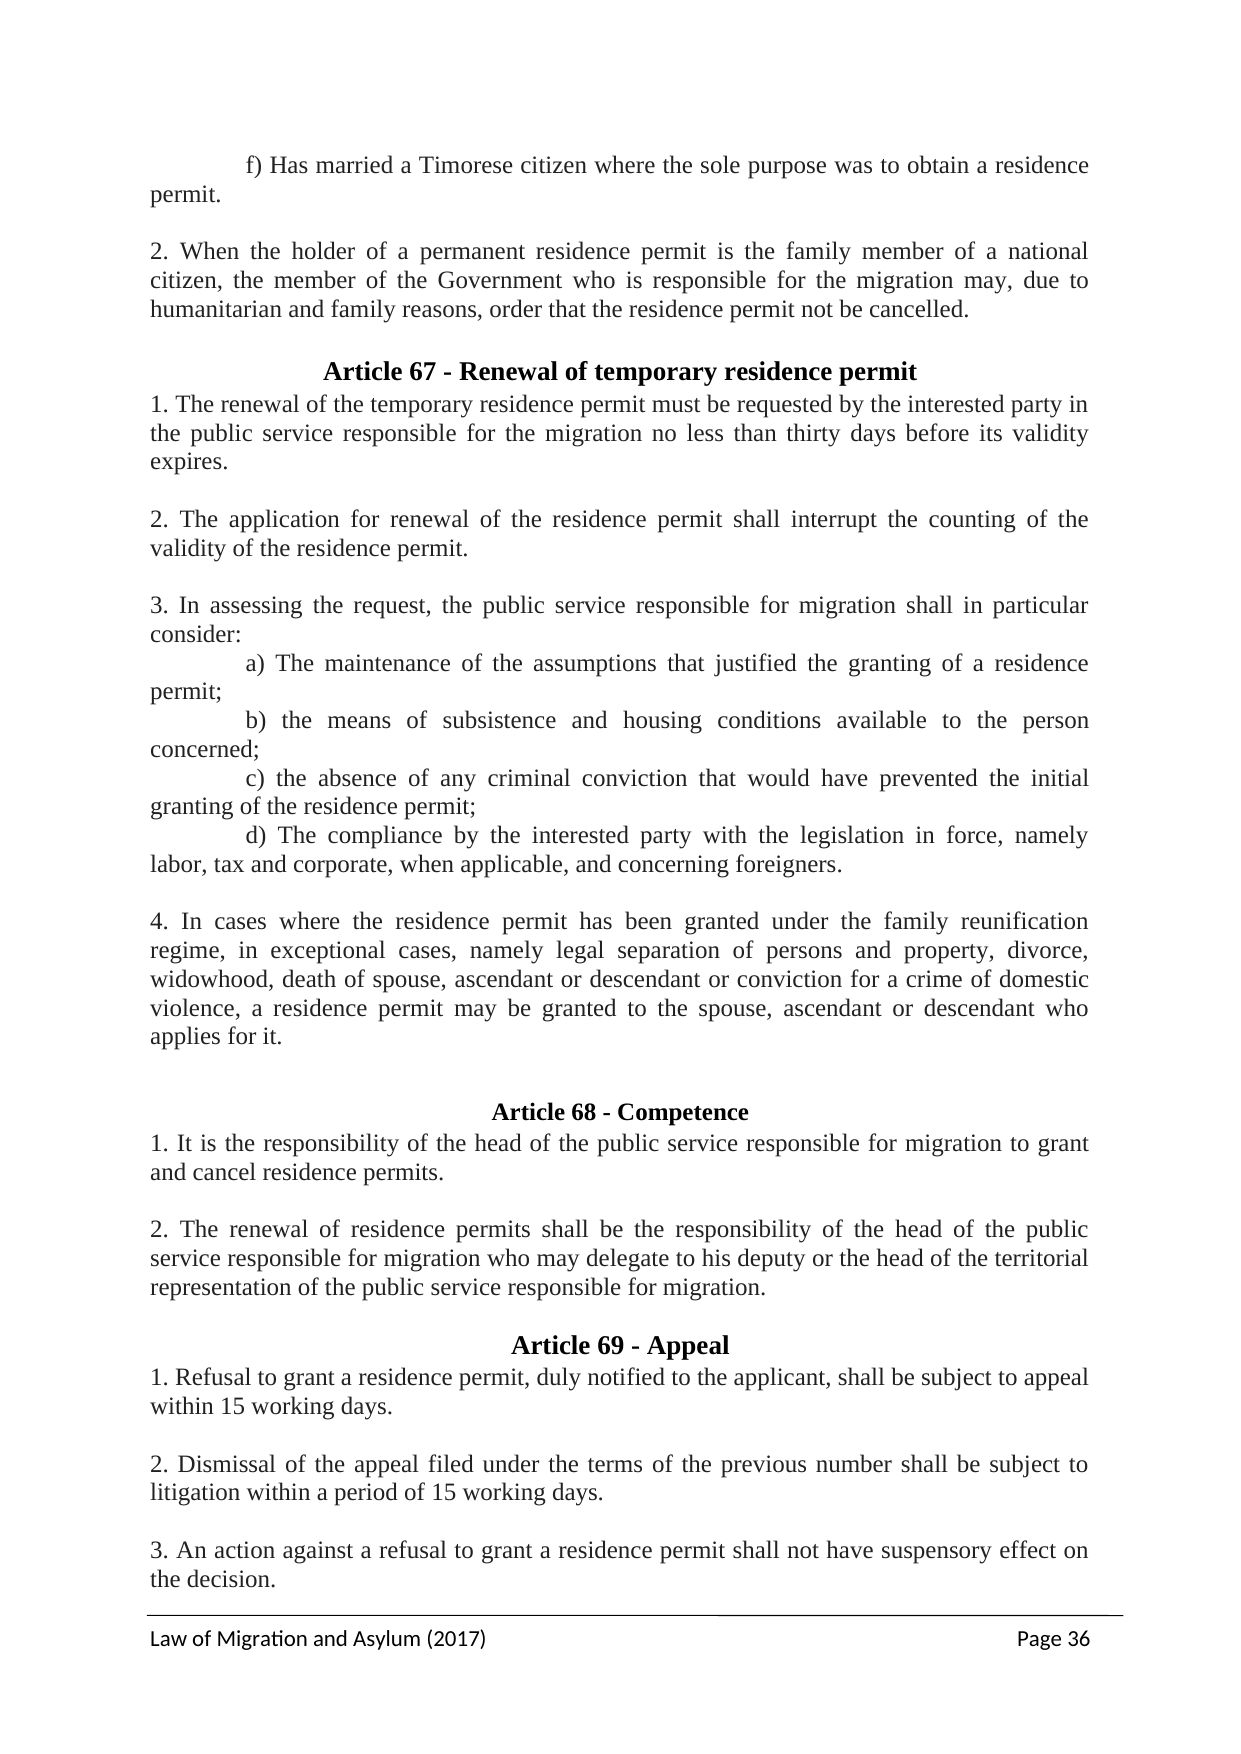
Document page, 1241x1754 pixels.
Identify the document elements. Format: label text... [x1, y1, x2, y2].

text 2. Dismissal of the appeal filed under the terms of the previous number shall be subject to litigation within a period of 15 working days. [150, 1449, 1090, 1506]
text 3. An action against a refusal to grant a residence permit shall not have suspensory effect on the decision. [150, 1535, 1090, 1592]
text 2. The renewal of residence permits shall be the responsibility of the head of the public service responsible for migration who may delegate to his deputy or the head of the territorial representation of the public service responsible for migration. [150, 1214, 1090, 1301]
text 2. The application for renewal of the residence permit shall interrupt the counting of the validity of the residence permit. [150, 504, 1090, 561]
text 4. In cases where the residence permit has been granted under the family reunification regime, in exceptional cases, namely legal separation of persons and property, divorce, widowhood, death of spouse, ascendant or descendant or conviction for a crime of domestic violence, a residence permit may be granted to the spouse, ascendant or descendant who applies for it. [150, 906, 1090, 1050]
text 1. Refusal to grant a residence permit, duly notified to the applicant, shall be subject to appeal within 15 working days. [150, 1362, 1090, 1420]
subtitle Article 69 - Appeal [150, 1329, 1090, 1360]
text b) the means of subsistence and housing conditions available to the person concerned; [150, 705, 1090, 763]
subtitle Article 68 - Competence [150, 1097, 1090, 1126]
text 2. When the holder of a permanent residence permit is the family member of a national citizen, the member of the Government who is responsible for the migration may, due to humanitarian and family reasons, order that the residence permit not be cancelled. [150, 236, 1090, 322]
text c) the absence of any criminal conviction that would have prevented the initial granting of the residence permit; [150, 763, 1090, 820]
text f) Has married a Timorese citizen where the sole purpose was to obtain a residence permit. [150, 150, 1090, 207]
text a) The maintenance of the assumptions that justified the granting of a residence permit; [150, 648, 1090, 705]
text d) The compliance by the interested party with the legislation in force, namely labor, tax and corporate, when applicable, and concerning foreigners. [150, 820, 1090, 878]
text 1. It is the responsibility of the head of the public service responsible for migration to grant and cancel residence permits. [150, 1128, 1090, 1186]
text 1. The renewal of the temporary residence permit must be requested by the interested party in the public service responsible for the migration no less than thirty days before its validity expires. [150, 389, 1090, 475]
text 3. In assessing the request, the public service responsible for migration shall in particular consider: [150, 590, 1090, 648]
subtitle Article 67 - Renewal of temporary residence permit [150, 355, 1090, 387]
